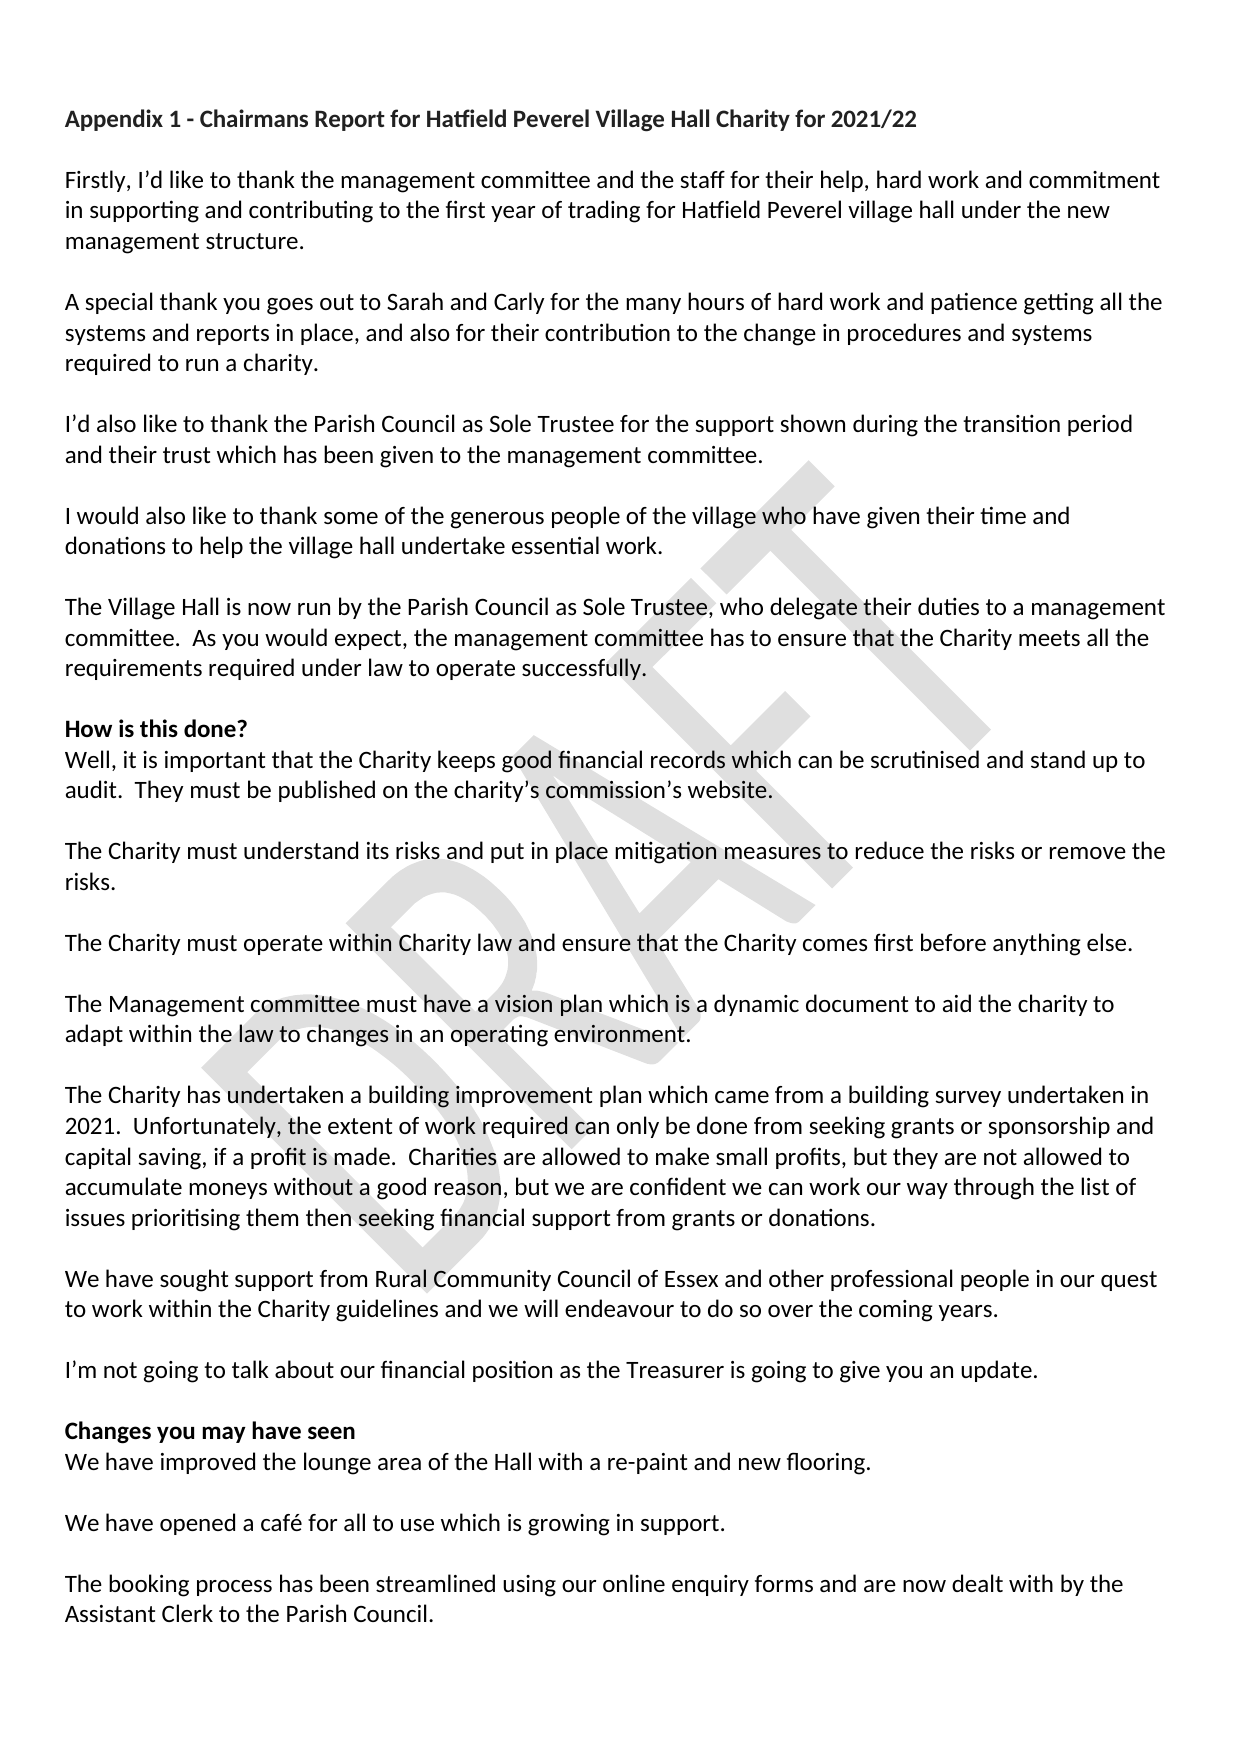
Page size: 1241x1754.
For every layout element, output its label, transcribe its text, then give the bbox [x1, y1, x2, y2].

text A special thank you goes out to Sarah and Carly for the many hours of hard work and patience getting all the systems and reports in place, and also for their contribution to the change in procedures and systems required to run a charity. [64, 286, 1171, 378]
text The Charity has undertaken a building improvement plan which came from a building survey undertaken in 2021. Unfortunately, the extent of work required can only be done from seeking grants or sponsorship and capital saving, if a profit is made. Charities are allowed to make small profits, but they are not allowed to accumulate moneys without a good reason, but we are confident we can work our way through the list of issues prioritising them then seeking financial support from grants or donations. [64, 1080, 1171, 1232]
text The booking process has been streamlined using our online enquiry forms and are now dealt with by the Assistant Clerk to the Parish Council. [64, 1568, 1171, 1629]
text The Charity must understand its risks and put in place mitigation measures to reduce the risks or remove the risks. [64, 836, 1171, 897]
text We have improved the lounge area of the Hall with a re-paint and new flooring. [64, 1446, 1171, 1476]
text How is this done? [64, 713, 1171, 744]
text Appendix 1 - Chairmans Report for Hatfield Peverel Village Hall Charity for 2021/22 [64, 103, 1171, 133]
text Changes you may have seen [64, 1415, 1171, 1446]
text Firstly, I’d like to thank the management committee and the staff for their help, hard work and commitment in supporting and contributing to the first year of trading for Hatfield Peverel village hall under the new management structure. [64, 164, 1171, 256]
text The Charity must operate within Charity law and ensure that the Charity comes first before anything else. [64, 927, 1171, 958]
text I’d also like to thank the Parish Council as Sole Trustee for the support shown during the transition period and their trust which has been given to the management committee. [64, 408, 1171, 469]
text Well, it is important that the Charity keeps good financial records which can be scrutinised and stand up to audit. They must be published on the charity’s commission’s website. [64, 744, 1171, 805]
text The Management committee must have a vision plan which is a dynamic document to aid the charity to adapt within the law to changes in an operating environment. [64, 988, 1171, 1049]
text We have sought support from Rural Community Council of Essex and other professional people in our quest to work within the Charity guidelines and we will endeavour to do so over the coming years. [64, 1263, 1171, 1324]
text I’m not going to talk about our financial position as the Treasurer is going to give you an update. [64, 1354, 1171, 1385]
text We have opened a café for all to use which is growing in support. [64, 1507, 1171, 1537]
text I would also like to thank some of the generous people of the village who have given their time and donations to help the village hall undertake essential work. [64, 500, 1171, 561]
text The Village Hall is now run by the Parish Council as Sole Trustee, who delegate their duties to a management committee. As you would expect, the management committee has to ensure that the Charity meets all the requirements required under law to operate successfully. [64, 591, 1171, 683]
